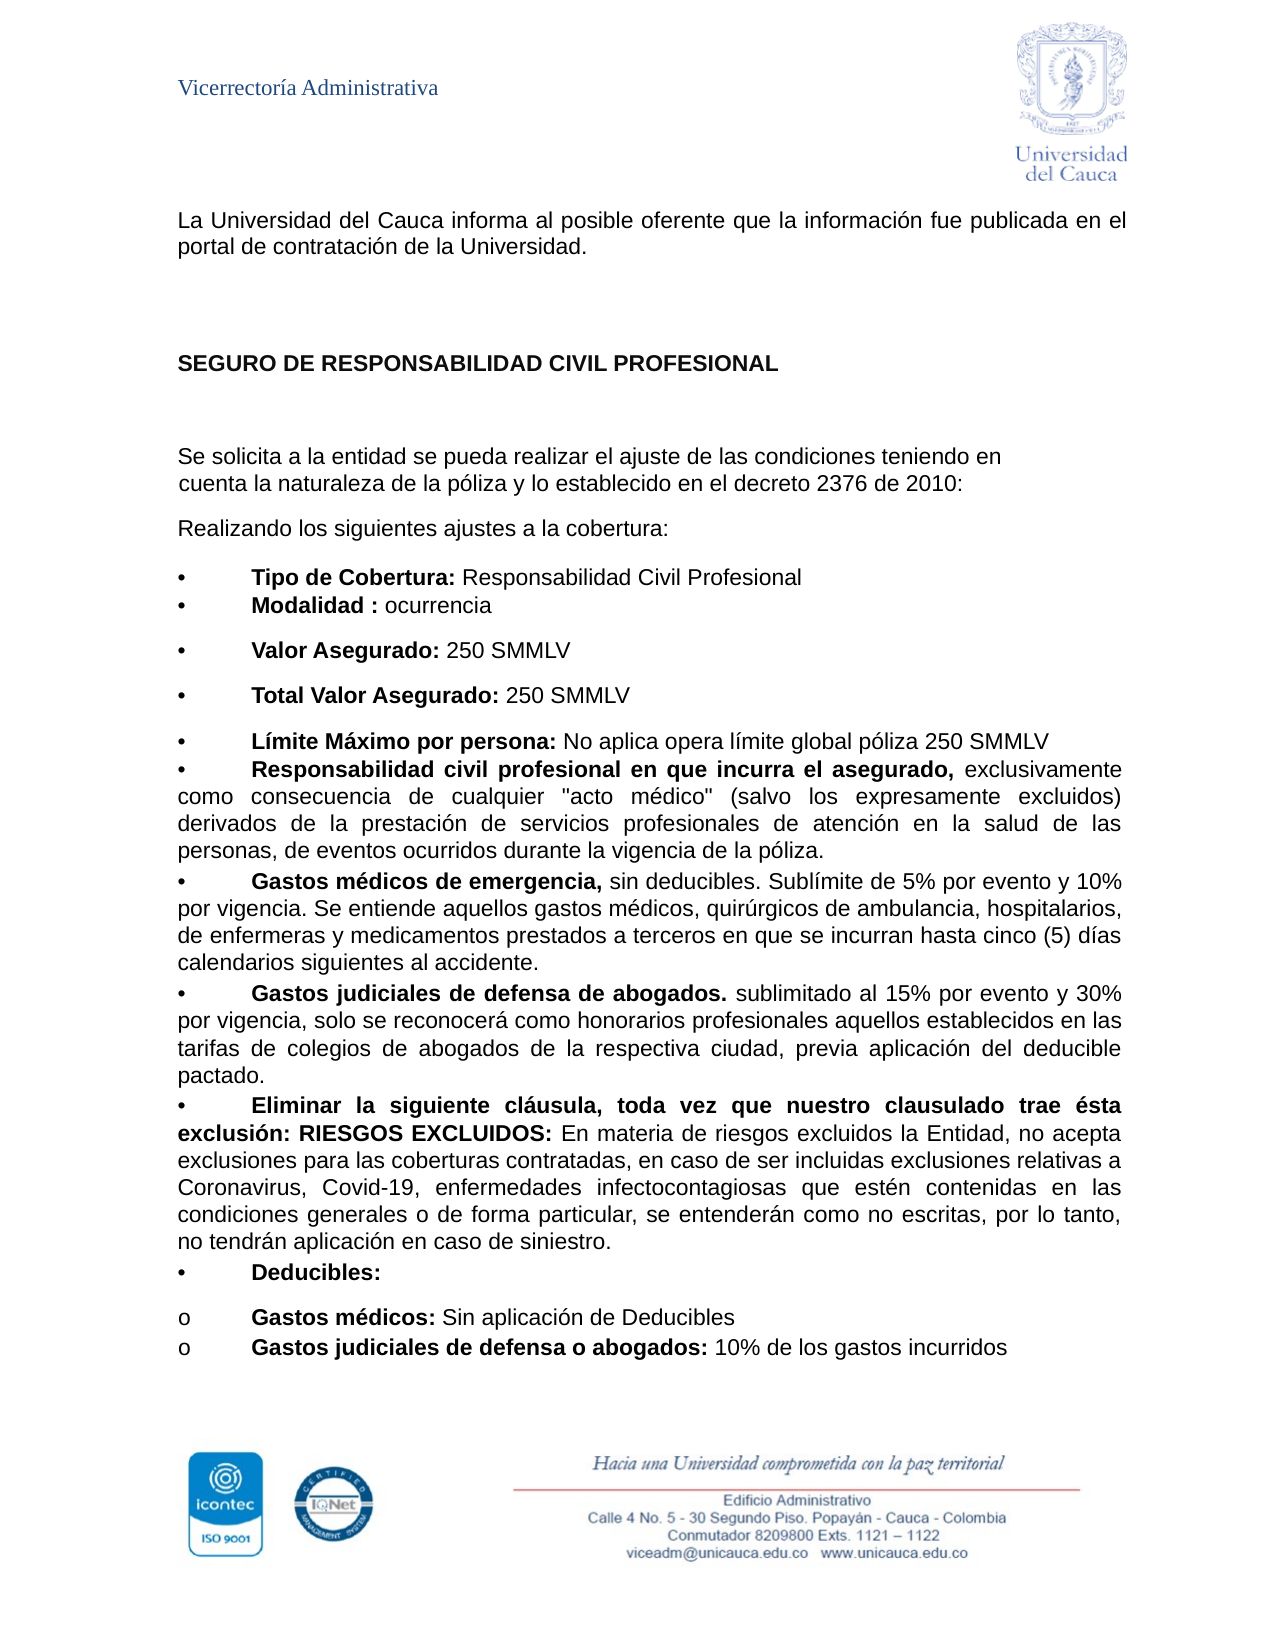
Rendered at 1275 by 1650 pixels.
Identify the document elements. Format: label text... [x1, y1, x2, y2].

list Responsabilidad civil profesional en que incurra el asegurado, exclusivamente como consecuencia de cualquier "acto médico" (salvo los expresamente excluidos) derivados de la prestación de servicios profesionales de atención en la salud de las personas, de eventos ocurridos durante la vigencia de la póliza. [177, 756, 1122, 863]
list Total Valor Asegurado: 250 SMMLV [177, 682, 1122, 709]
list Gastos médicos de emergencia, sin deducibles. Sublímite de 5% por evento y 10% por vigencia. Se entiende aquellos gastos médicos, quirúrgicos de ambulancia, hospitalarios, de enfermeras y medicamentos prestados a terceros en que se incurran hasta cinco (5) días calendarios siguientes al accidente. [177, 868, 1122, 976]
list Gastos judiciales de defensa o abogados: 10% de los gastos incurridos [177, 1334, 1122, 1363]
list Deducibles: [177, 1259, 1122, 1285]
list Gastos médicos: Sin aplicación de Deducibles [177, 1304, 1122, 1332]
picture [177, 1438, 1099, 1571]
text Se solicita a la entidad se pueda realizar el ajuste de las condiciones teniendo en cuenta la naturaleza de la póliza y lo establecido en el decreto 2376 de 2010: [177, 443, 1047, 497]
text SEGURO DE RESPONSABILIDAD CIVIL PROFESIONAL [177, 350, 1127, 377]
list Eliminar la siguiente cláusula, toda vez que nuestro clausulado trae ésta exclusión: RIESGOS EXCLUIDOS: En materia de riesgos excluidos la Entidad, no acepta exclusiones para las coberturas contratadas, en caso de ser incluidas exclusiones relativas a Coronavirus, Covid-19, enfermedades infectocontagiosas que estén contenidas en las condiciones generales o de forma particular, se entenderán como no escritas, por lo tanto, no tendrán aplicación en caso de siniestro. [177, 1092, 1122, 1254]
list Gastos judiciales de defensa de abogados. sublimitado al 15% por evento y 30% por vigencia, solo se reconocerá como honorarios profesionales aquellos establecidos en las tarifas de colegios de abogados de la respectiva ciudad, previa aplicación del deducible pactado. [177, 980, 1122, 1088]
list Valor Asegurado: 250 SMMLV [177, 637, 1122, 664]
list Límite Máximo por persona: No aplica opera límite global póliza 250 SMMLV [177, 728, 1122, 754]
picture [1015, 22, 1128, 181]
list Tipo de Cobertura: Responsabilidad Civil Profesional [177, 564, 1122, 590]
list Modalidad : ocurrencia [177, 592, 1122, 619]
text La Universidad del Cauca informa al posible oferente que la información fue publicada en el portal de contratación de la Universidad. [177, 207, 1127, 259]
text Realizando los siguientes ajustes a la cobertura: [177, 515, 1047, 541]
